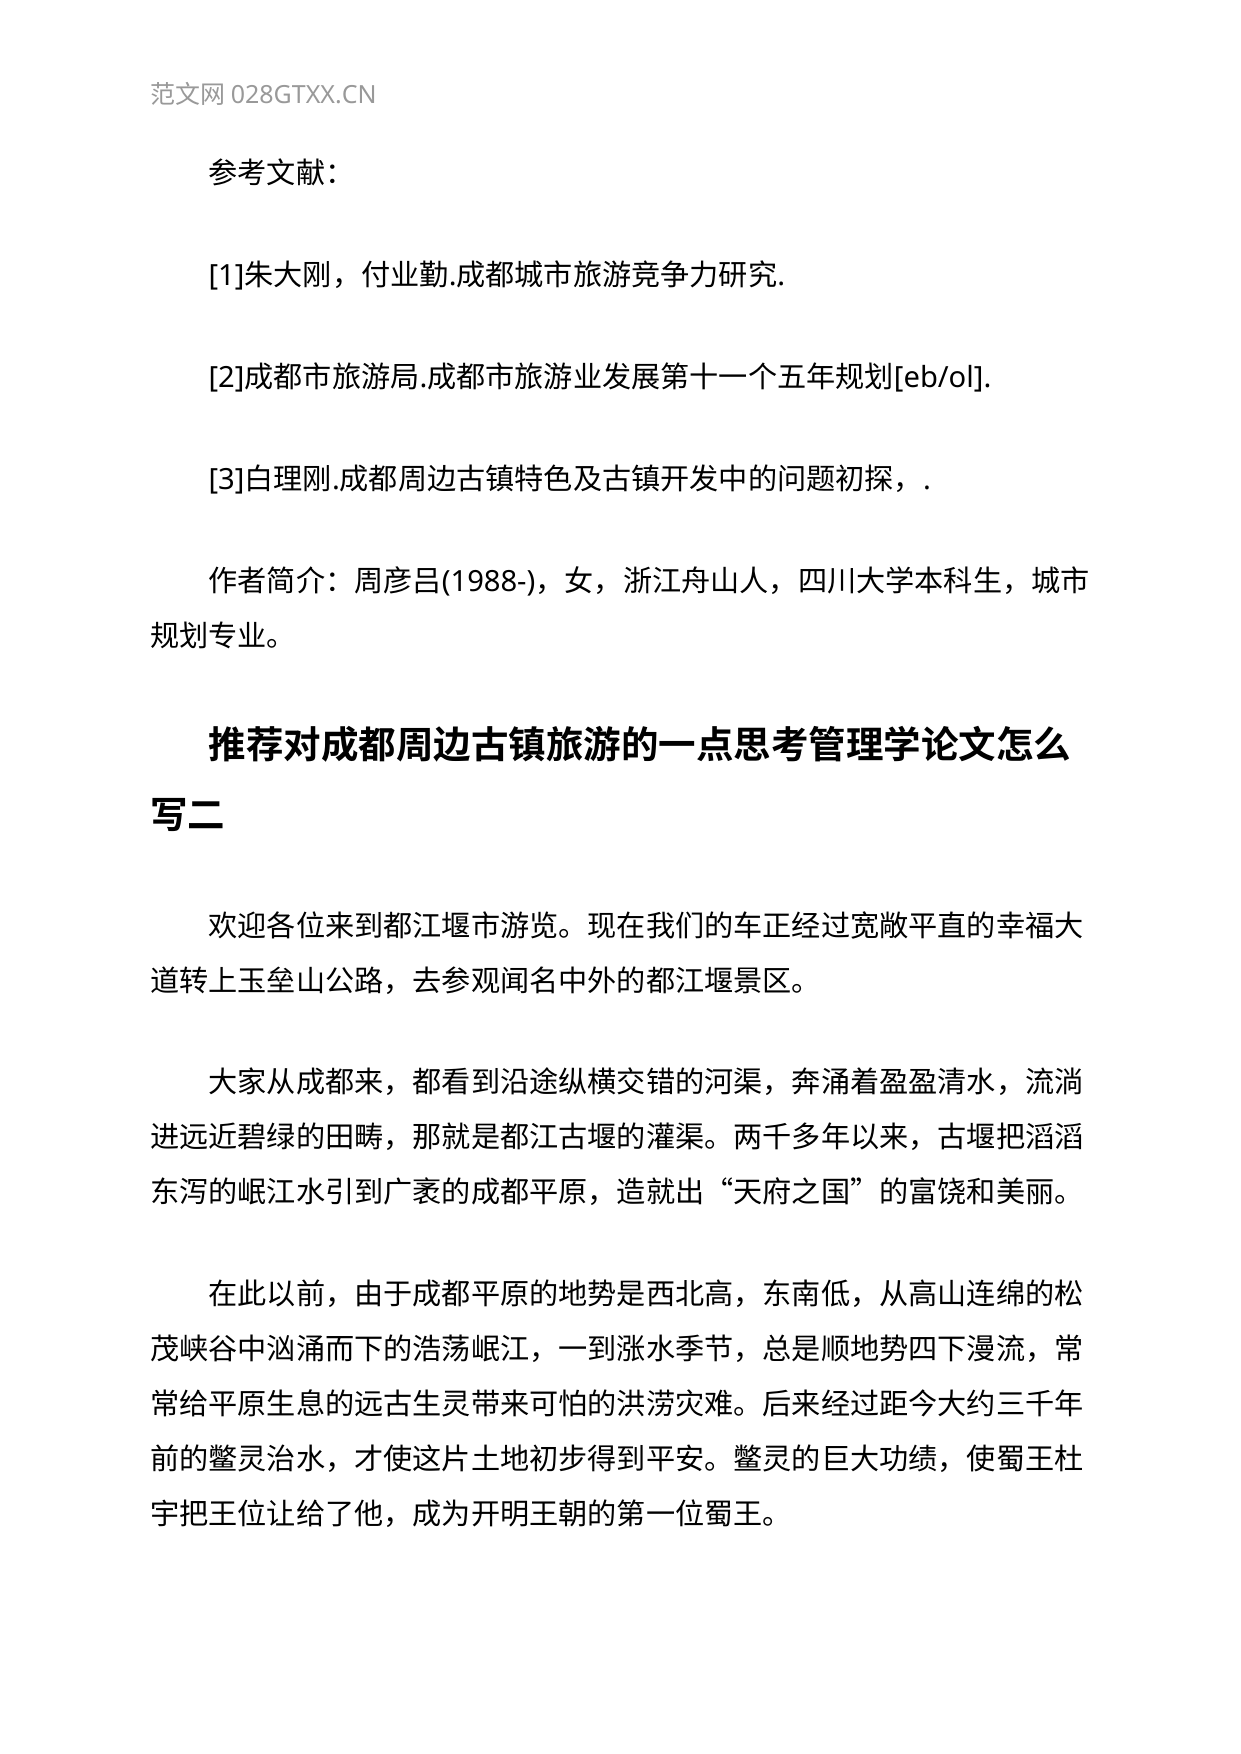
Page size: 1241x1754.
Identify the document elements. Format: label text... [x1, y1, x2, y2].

text 在此以前，由于成都平原的地势是西北高，东南低，从高山连绵的松茂峡谷中汹涌而下的浩荡岷江，一到涨水季节，总是顺地势四下漫流，常常给平原生息的远古生灵带来可怕的洪涝灾难。后来经过距今大约三千年前的鳖灵治水，才使这片土地初步得到平安。鳖灵的巨大功绩，使蜀王杜宇把王位让给了他，成为开明王朝的第一位蜀王。 [150, 1271, 1090, 1532]
text 作者简介：周彦吕(1988-)，女，浙江舟山人，四川大学本科生，城市规划专业。 [150, 558, 1090, 655]
text 大家从成都来，都看到沿途纵横交错的河渠，奔涌着盈盈清水，流淌进远近碧绿的田畴，那就是都江古堰的灌渠。两千多年以来，古堰把滔滔东泻的岷江水引到广袤的成都平原，造就出“天府之国”的富饶和美丽。 [150, 1059, 1090, 1211]
text 推荐对成都周边古镇旅游的一点思考管理学论文怎么写二 [150, 714, 1090, 839]
text [3]白理刚.成都周边古镇特色及古镇开发中的问题初探，. [150, 456, 1090, 498]
text [2]成都市旅游局.成都市旅游业发展第十一个五年规划[eb/ol]. [150, 354, 1090, 396]
text [1]朱大刚，付业勤.成都城市旅游竞争力研究. [150, 252, 1090, 294]
text 参考文献： [150, 150, 1090, 192]
text 欢迎各位来到都江堰市游览。现在我们的车正经过宽敞平直的幸福大道转上玉垒山公路，去参观闻名中外的都江堰景区。 [150, 902, 1090, 999]
